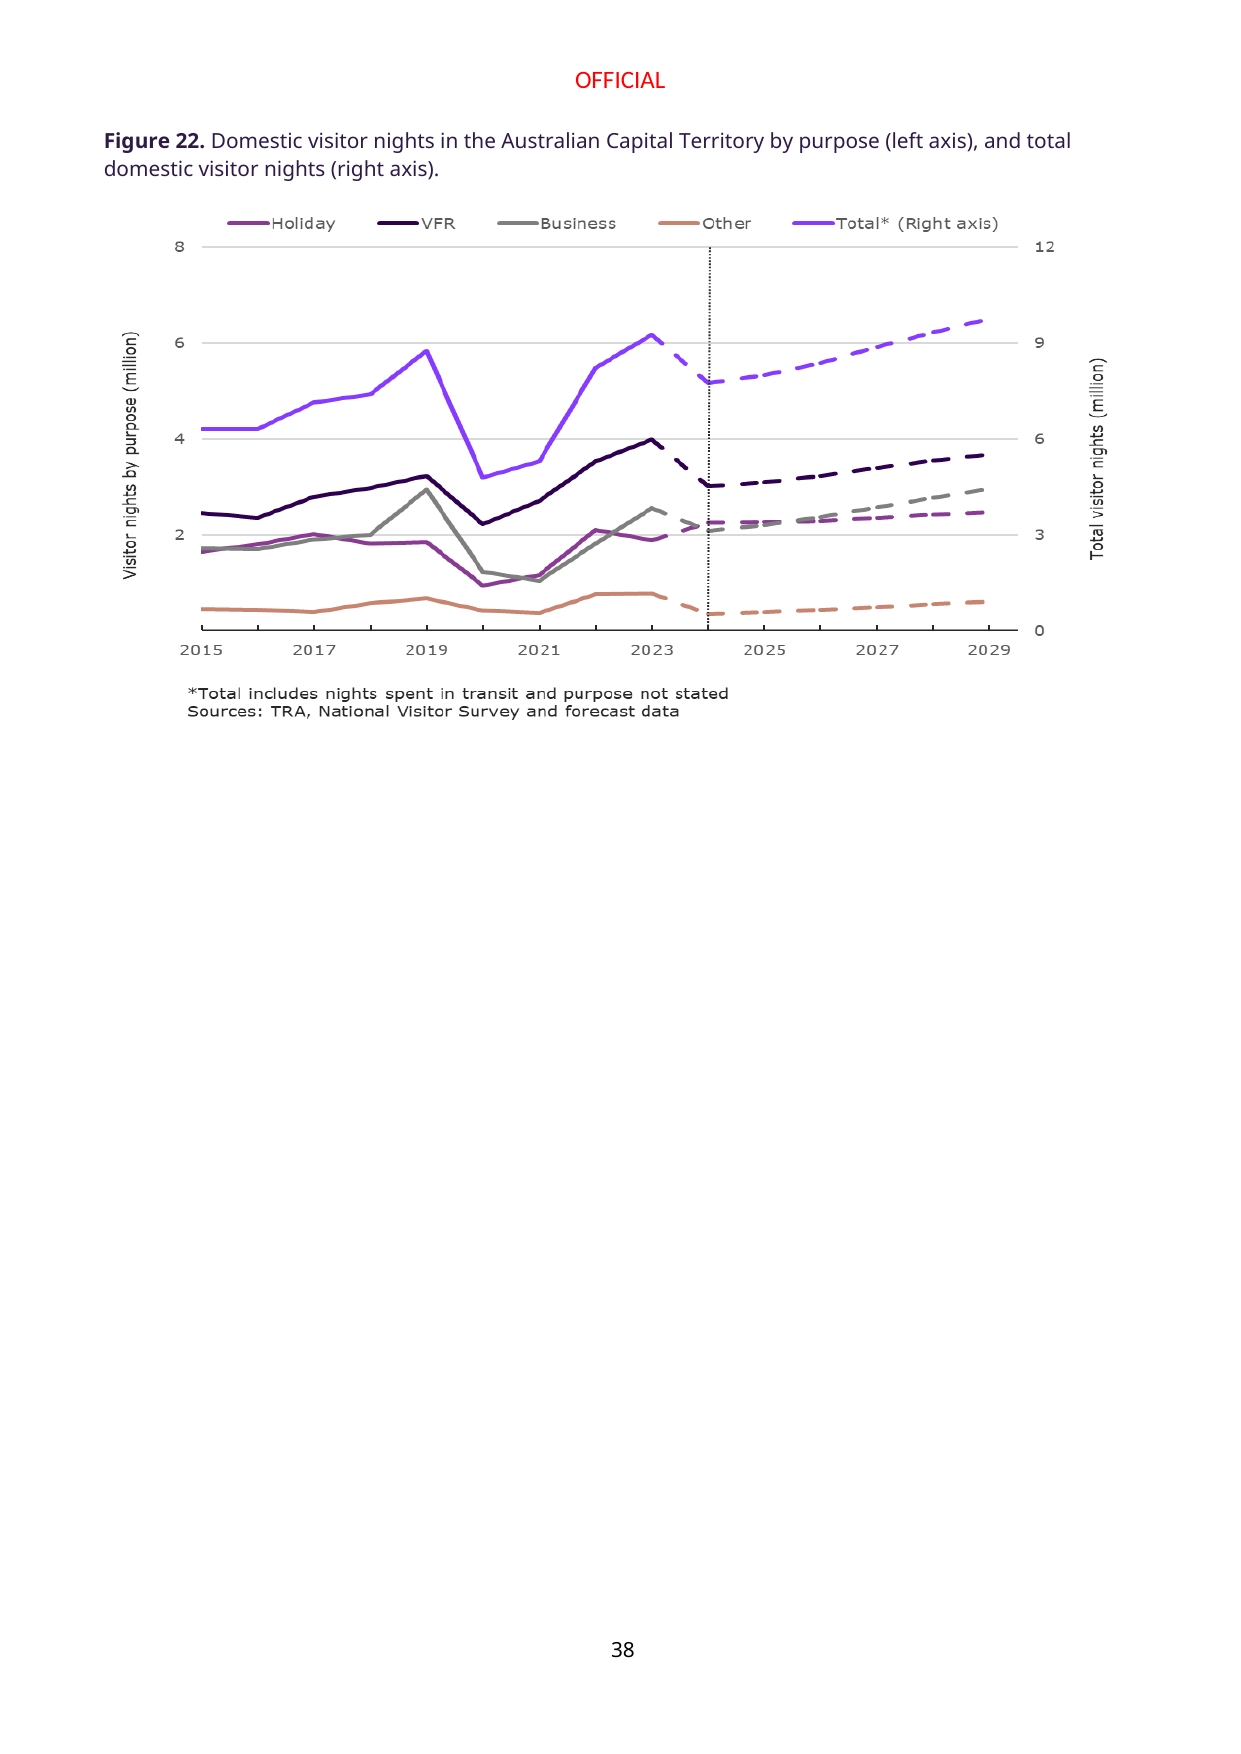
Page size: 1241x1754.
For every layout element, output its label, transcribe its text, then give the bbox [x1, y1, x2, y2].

text Figure 22. Domestic visitor nights in the Australian Capital Territory by purpose (left axis), and total domestic visitor nights (right axis). [103, 126, 1142, 183]
